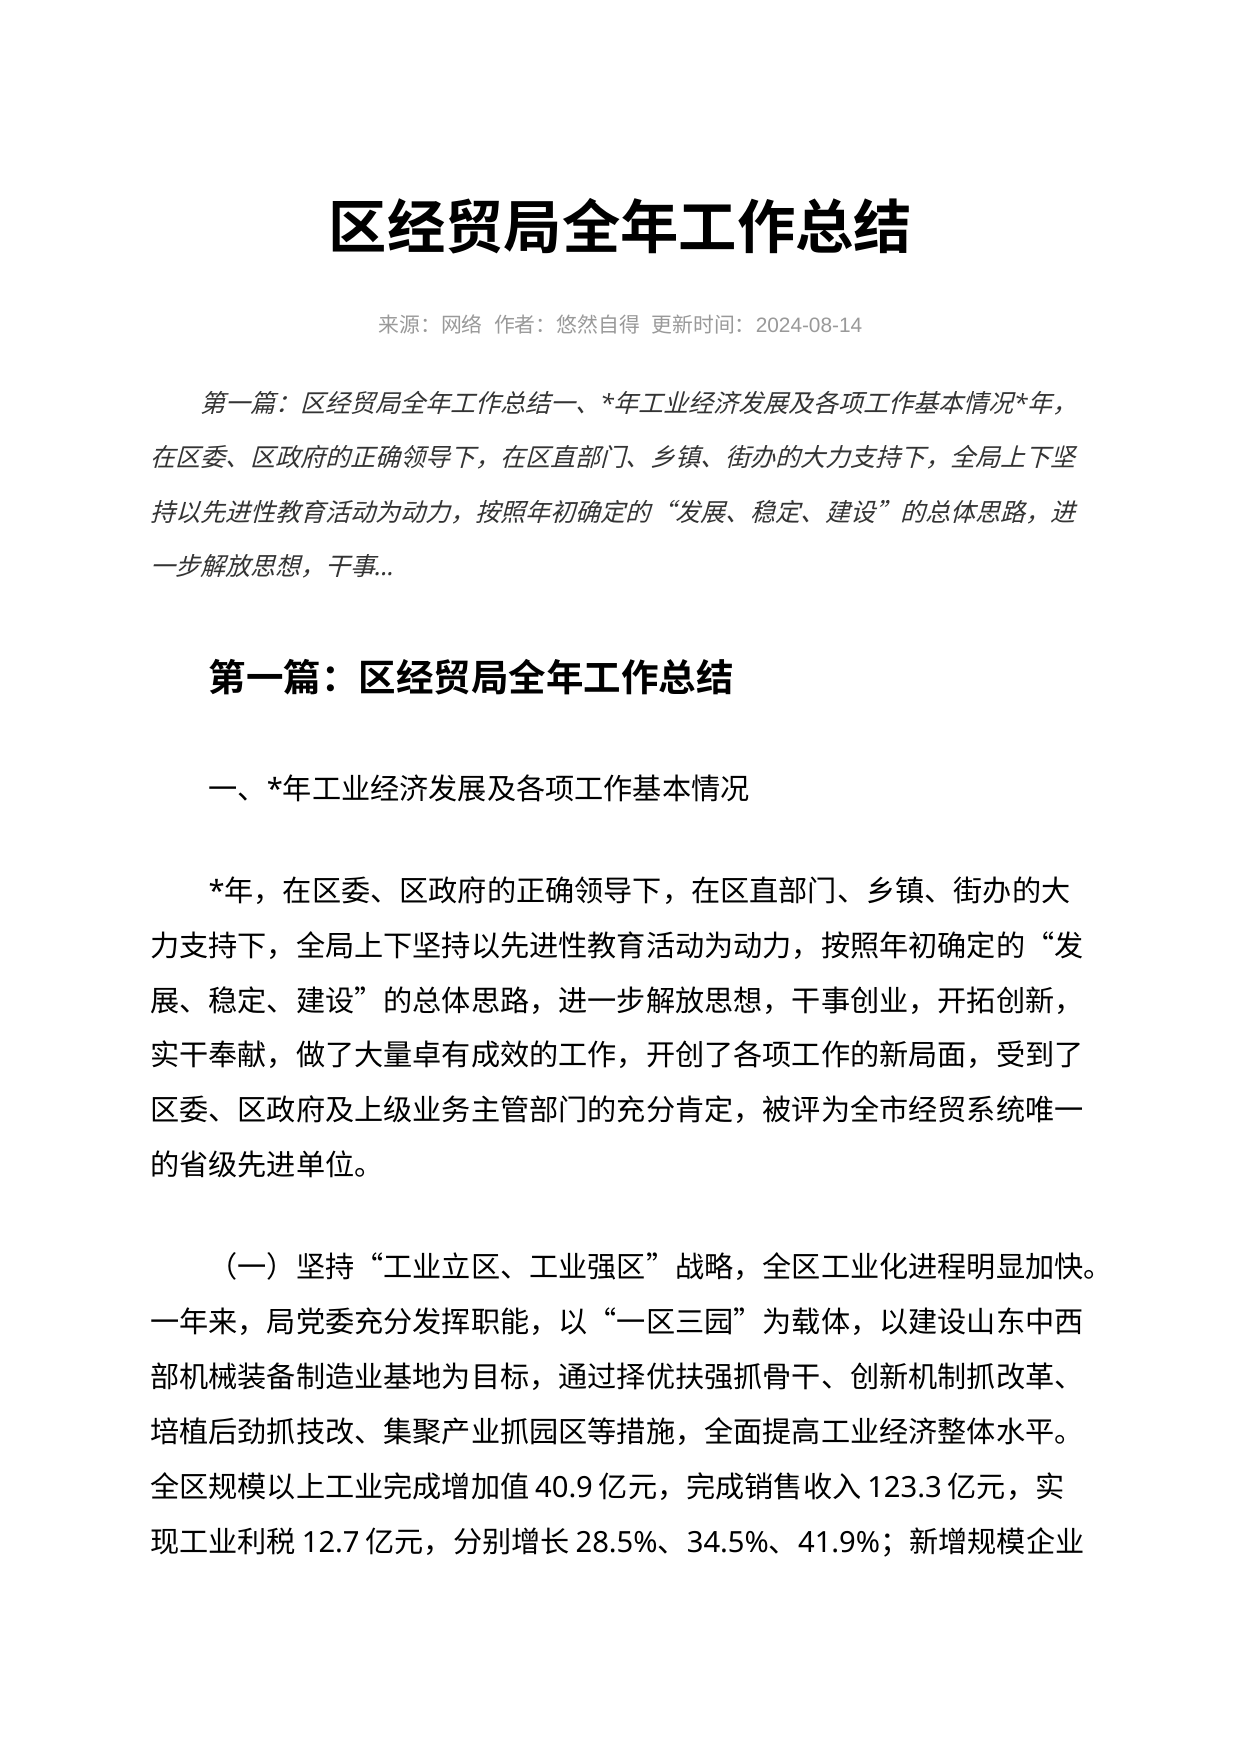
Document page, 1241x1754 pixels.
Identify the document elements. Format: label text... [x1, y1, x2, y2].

text 第一篇：区经贸局全年工作总结 [150, 648, 1090, 702]
text 来源：网络 作者：悠然自得 更新时间：2024-08-14 [150, 313, 1090, 337]
text *年，在区委、区政府的正确领导下，在区直部门、乡镇、街办的大力支持下，全局上下坚持以先进性教育活动为动力，按照年初确定的“发展、稳定、建设”的总体思路，进一步解放思想，干事创业，开拓创新，实干奉献，做了大量卓有成效的工作，开创了各项工作的新局面，受到了区委、区政府及上级业务主管部门的充分肯定，被评为全市经贸系统唯一的省级先进单位。 [150, 867, 1090, 1184]
subtitle 区经贸局全年工作总结 [150, 181, 1090, 266]
text 一、*年工业经济发展及各项工作基本情况 [150, 765, 1090, 808]
text 第一篇：区经贸局全年工作总结一、*年工业经济发展及各项工作基本情况*年，在区委、区政府的正确领导下，在区直部门、乡镇、街办的大力支持下，全局上下坚持以先进性教育活动为动力，按照年初确定的“发展、稳定、建设”的总体思路，进一步解放思想，干事... [150, 383, 1090, 583]
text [150, 1243, 1090, 1561]
